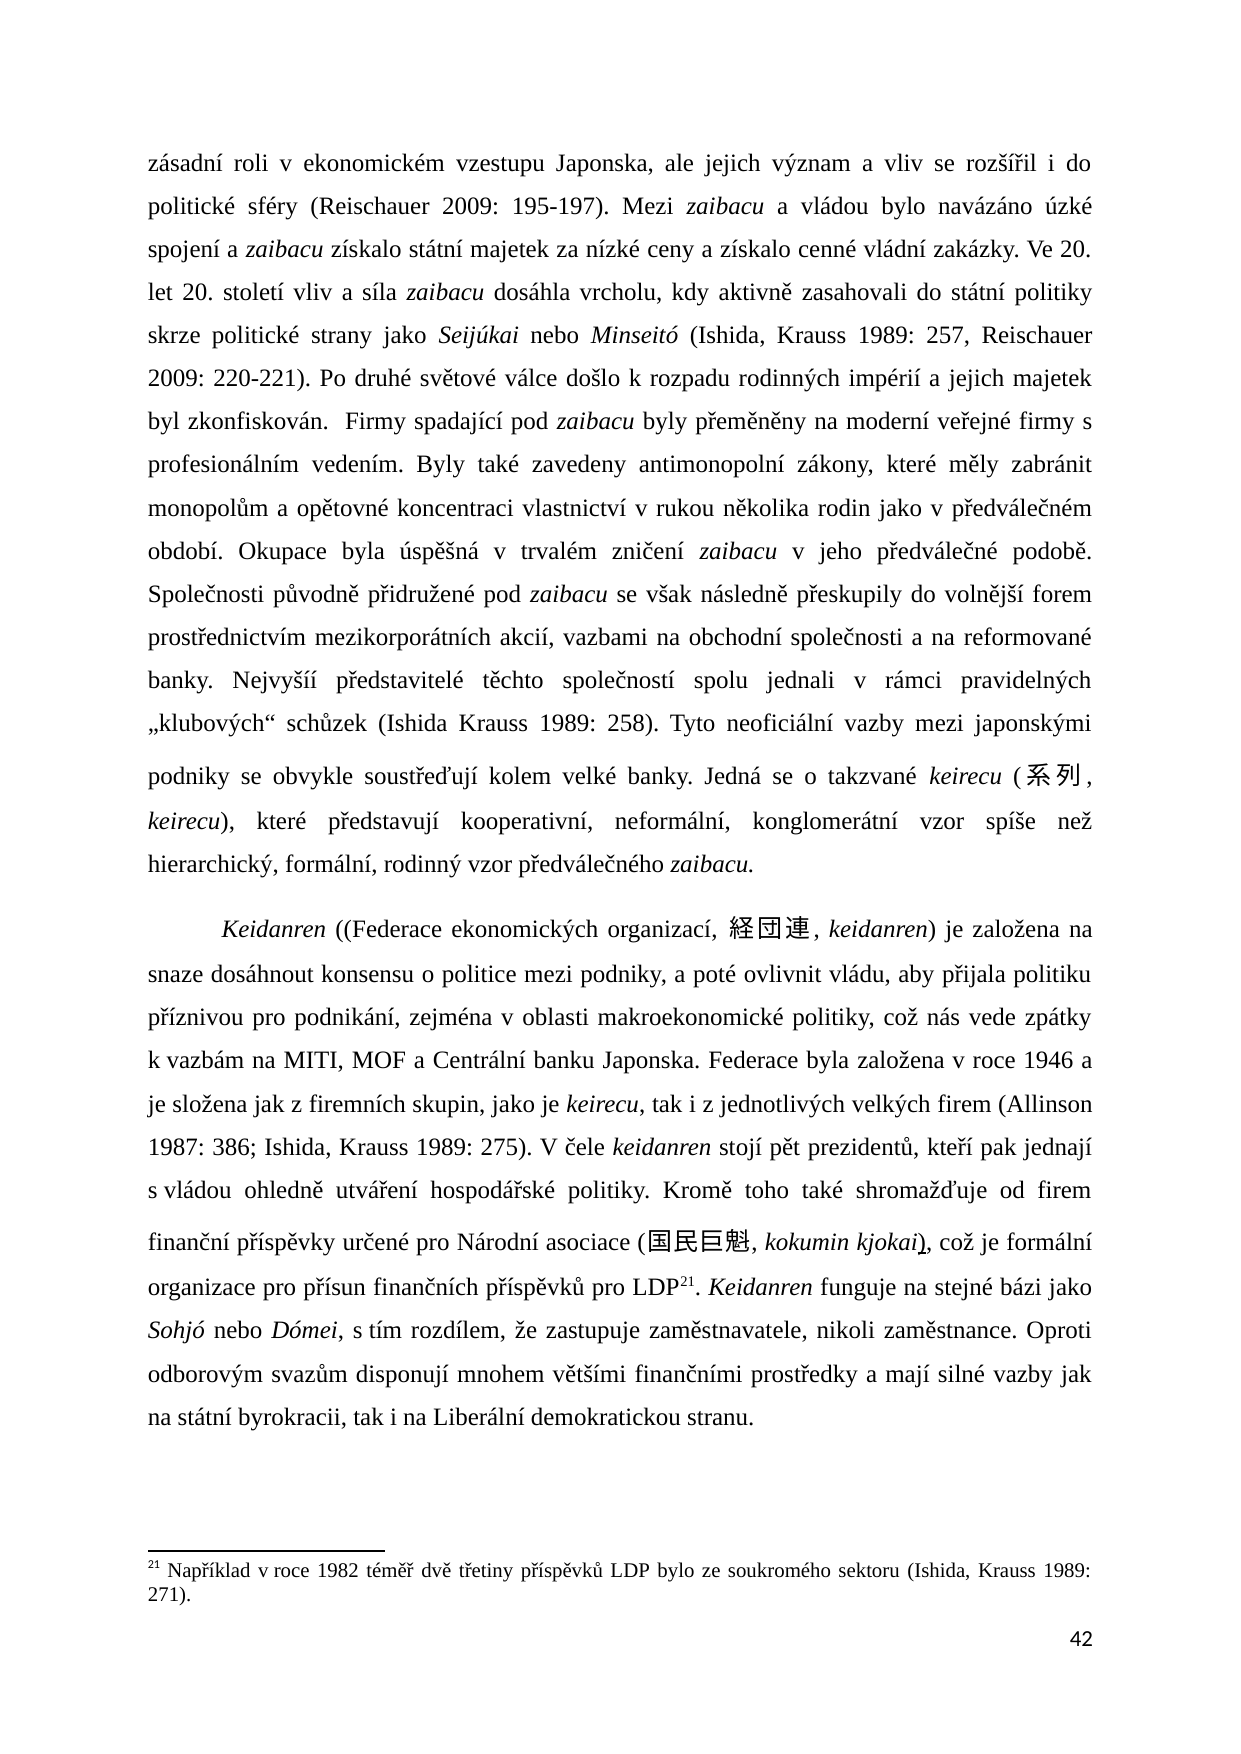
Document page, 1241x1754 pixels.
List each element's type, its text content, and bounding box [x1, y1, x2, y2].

text Keidanren ((Federace ekonomických organizací, 経団連, keidanren) je založena na snaze dosáhnout konsensu o politice mezi podniky, a poté ovlivnit vládu, aby přijala politiku příznivou pro podnikání, zejména v oblasti makroekonomické politiky, což nás vede zpátky k vazbám na MITI, MOF a Centrální banku Japonska. Federace byla založena v roce 1946 a je složena jak z firemních skupin, jako je keirecu, tak i z jednotlivých velkých firem (Allinson 1987: 386; Ishida, Krauss 1989: 275). V čele keidanren stojí pět prezidentů, kteří pak jednají s vládou ohledně utváření hospodářské politiky. Kromě toho také shromažďuje od firem finanční příspěvky určené pro Národní asociace (国民巨魁, kokumin kjokai), což je formální organizace pro přísun finančních příspěvků pro LDP. Keidanren funguje na stejné bázi jako Sohjó nebo Dómei, s tím rozdílem, že zastupuje zaměstnavatele, nikoli zaměstnance. Oproti odborovým svazům disponují mnohem většími finančními prostředky a mají silné vazby jak na státní byrokracii, tak i na Liberální demokratickou stranu. [148, 909, 1093, 1431]
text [148, 148, 1093, 878]
